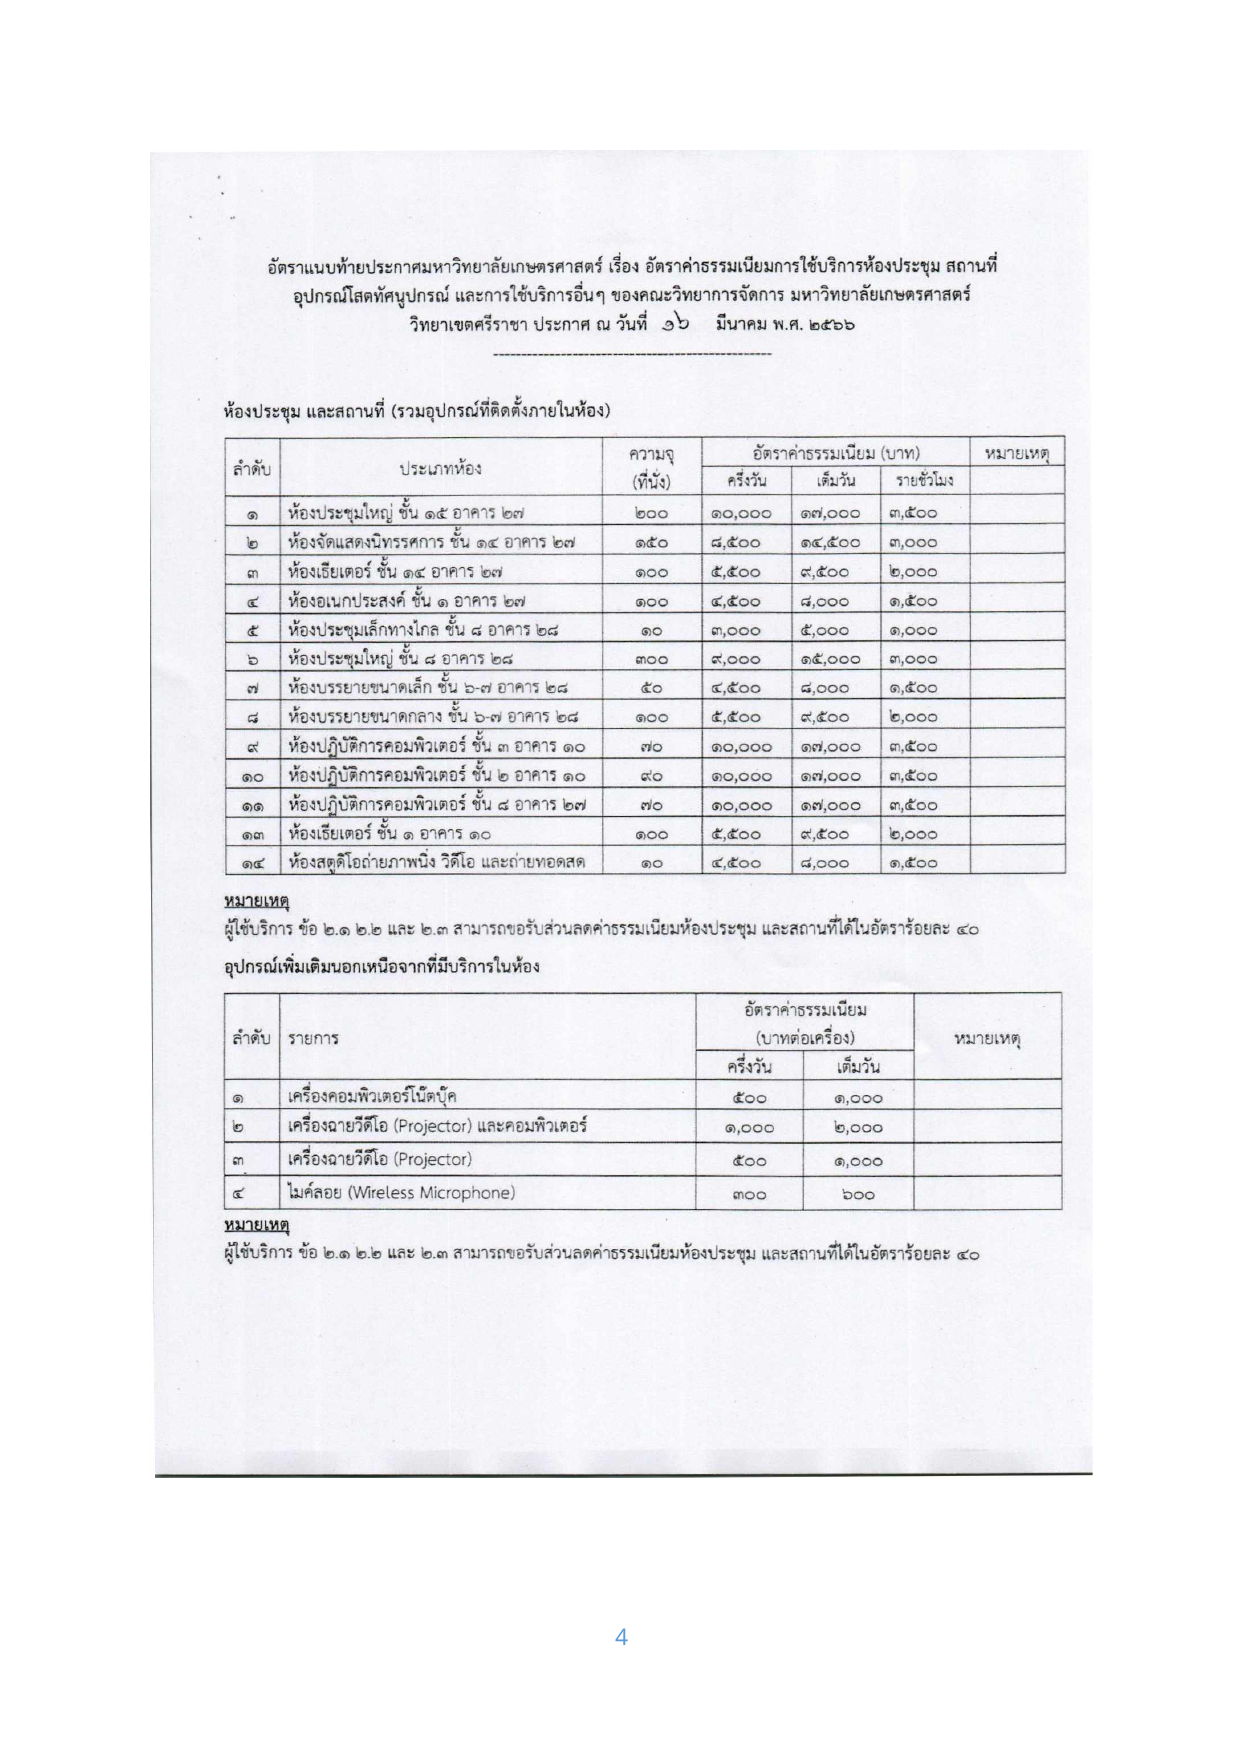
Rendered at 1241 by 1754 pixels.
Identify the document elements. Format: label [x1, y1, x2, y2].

picture [150, 150, 1093, 1478]
